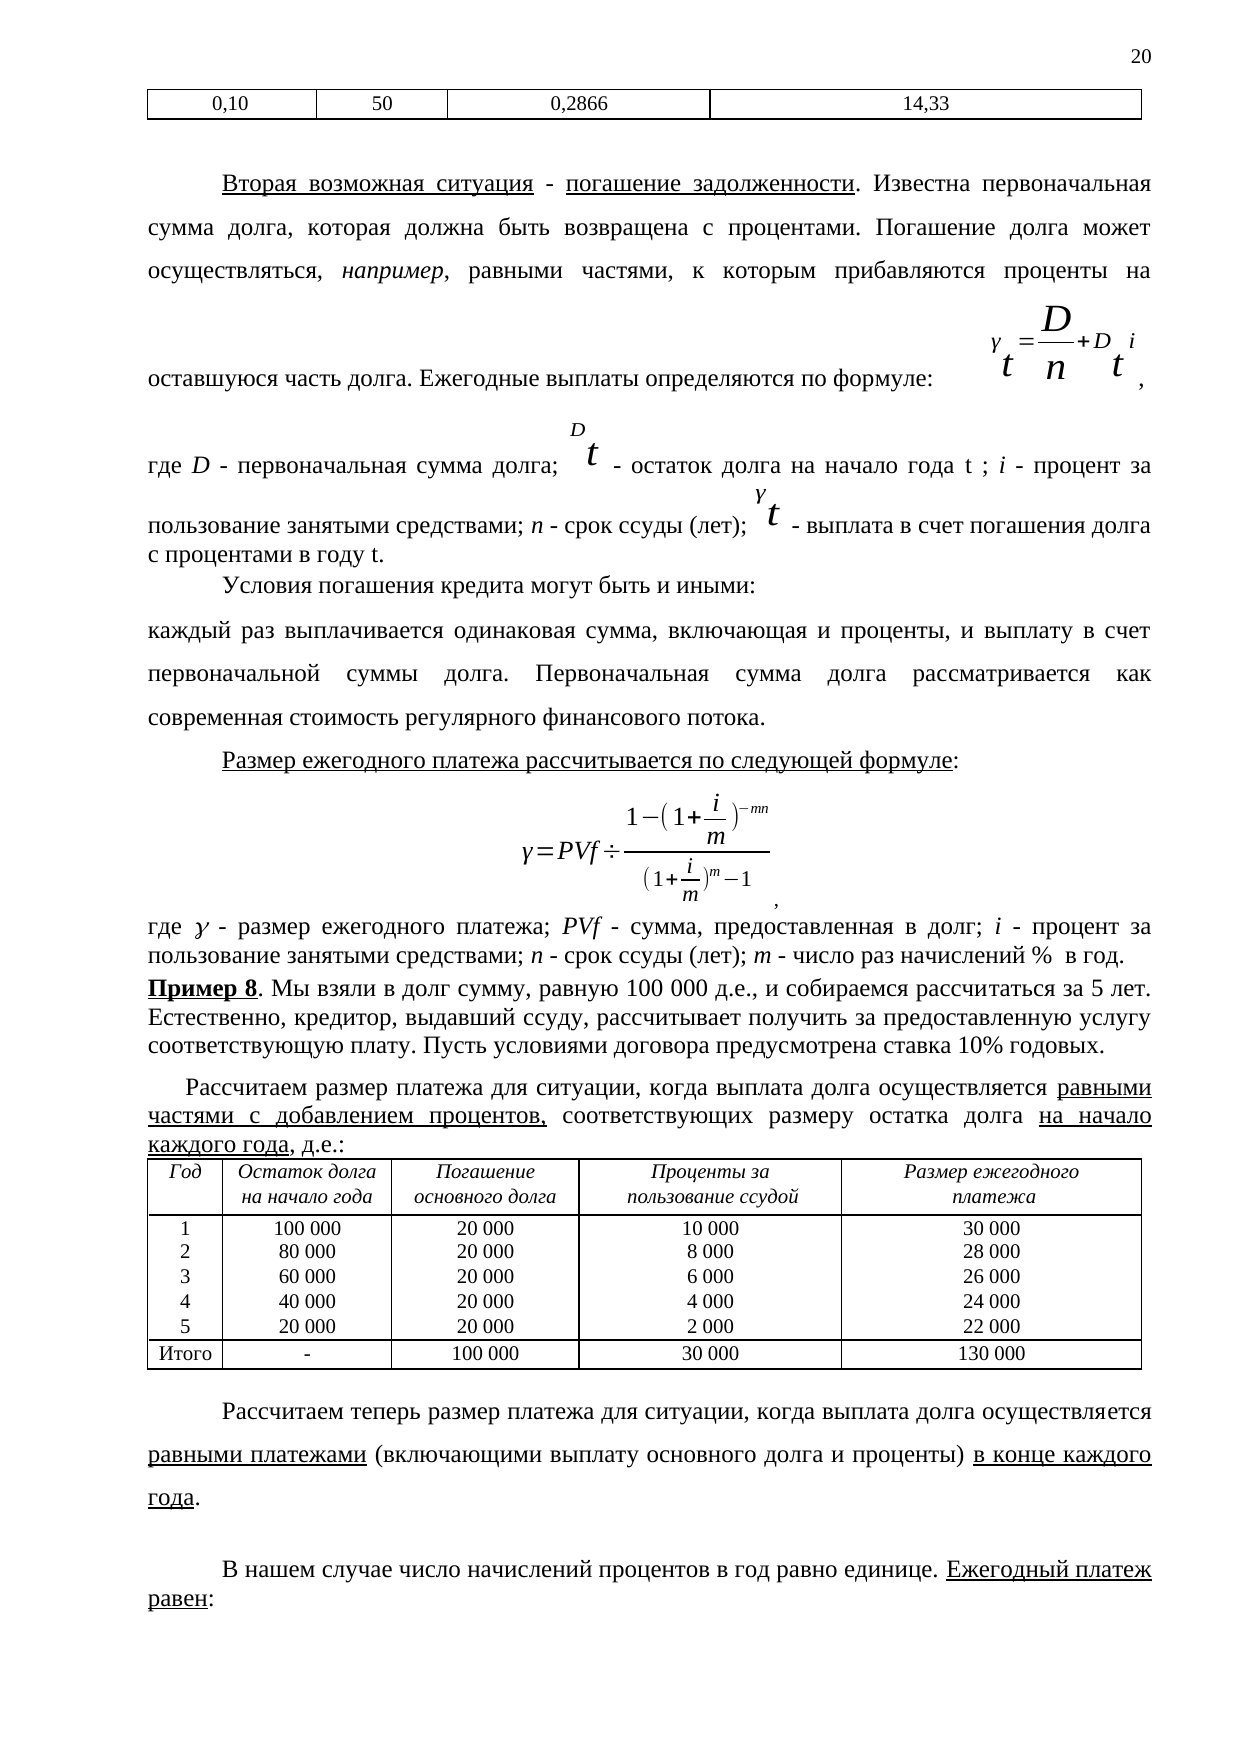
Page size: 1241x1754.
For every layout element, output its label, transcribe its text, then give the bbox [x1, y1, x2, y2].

table_cell 50 [317, 90, 447, 118]
table_header Размер ежегодного платежа [842, 1160, 1141, 1214]
table_cell 20 000 [392, 1314, 578, 1339]
text где D - первоначальная сумма долга; - остаток долга на начало года t ; i - процент за пользование занятыми средствами; п - срок ссуды (лет); - выплата в счет погашения долга с процентами в году t. [148, 419, 1152, 568]
table_cell 100 000 [392, 1341, 578, 1368]
table_header Год [148, 1160, 222, 1214]
table_header Проценты за пользование ссудой [580, 1160, 841, 1214]
text Рассчитаем теперь размер платежа для ситуации, когда выплата долга осуществляется равными платежами (включающими выплату основного долга и проценты) в конце каждого года. [148, 1396, 1152, 1511]
table_cell 30 000 [842, 1216, 1141, 1239]
table_cell 40 000 [223, 1289, 391, 1314]
text Условия погашения кредита могут быть и иными: [148, 570, 1152, 599]
text Пример 8. Мы взяли в долг сумму, равную 100 000 д.е., и собираемся рассчитаться за 5 лет. Естественно, кредитор, выдавший ссуду, рассчитывает получить за предоставленную услугу соответствующую плату. Пусть условиями договора предусмотрена ставка 10% годовых. [148, 973, 1152, 1059]
table_cell 1 [148, 1215, 222, 1239]
text , [148, 788, 1152, 911]
table_cell 0,2866 [448, 90, 709, 118]
table_cell 24 000 [842, 1289, 1141, 1314]
table_cell Итого [148, 1340, 222, 1368]
table_header Погашение основного долга [392, 1160, 578, 1214]
table_cell 20 000 [223, 1314, 391, 1339]
table_header Остаток долга на начало года [223, 1160, 391, 1214]
table_cell 4 000 [580, 1289, 841, 1314]
table_cell 26 000 [842, 1264, 1141, 1289]
table_cell - [223, 1341, 391, 1368]
table_cell 2 000 [580, 1314, 841, 1339]
table_cell 5 [148, 1314, 222, 1339]
table_cell 8 000 [580, 1239, 841, 1264]
table_cell 130 000 [842, 1341, 1141, 1368]
text Размер ежегодного платежа рассчитывается по следующей формуле: [148, 745, 1152, 773]
table_cell 22 000 [842, 1314, 1141, 1339]
table_cell 0,10 [148, 90, 316, 118]
table_cell 28 000 [842, 1239, 1141, 1264]
text В нашем случае число начислений процентов в год равно единице. Ежегодный платеж равен: [148, 1554, 1152, 1612]
table_cell 100 000 [223, 1216, 391, 1239]
table_cell 20 000 [392, 1239, 578, 1264]
table_cell 2 [148, 1239, 222, 1264]
table_cell 30 000 [580, 1341, 841, 1368]
table_cell 20 000 [392, 1289, 578, 1314]
table_cell 60 000 [223, 1264, 391, 1289]
text Вторая возможная ситуация - погашение задолженности. Известна первоначальная сумма долга, которая должна быть возвращена с процентами. Погашение долга может осуществляться, например, равными частями, к которым прибавляются проценты на оставшуюся часть долга. Ежегодные выплаты определяются по формуле: , [148, 168, 1152, 392]
text Рассчитаем размер платежа для ситуации, когда выплата долга осуществляется равными частями с добавлением процентов, соответствующих размеру остатка долга на начало каждого года, д.е.: [148, 1072, 1152, 1158]
table_cell 3 [148, 1264, 222, 1289]
table_cell 20 000 [392, 1264, 578, 1289]
text каждый раз выплачивается одинаковая сумма, включающая и проценты, и выплату в счет первоначальной суммы долга. Первоначальная сумма долга рассматривается как современная стоимость регулярного финансового потока. [148, 615, 1152, 730]
table_cell 6 000 [580, 1264, 841, 1289]
text где - размер ежегодного платежа; PVf - сумма, предоставленная в долг; i - процент за пользование занятыми средствами; п - срок ссуды (лет); m - число раз начислений % в год. [148, 911, 1152, 969]
table_cell 4 [148, 1289, 222, 1314]
table_cell 20 000 [392, 1216, 578, 1239]
table_cell 10 000 [580, 1216, 841, 1239]
table_cell 80 000 [223, 1239, 391, 1264]
table_cell 14,33 [711, 90, 1141, 118]
